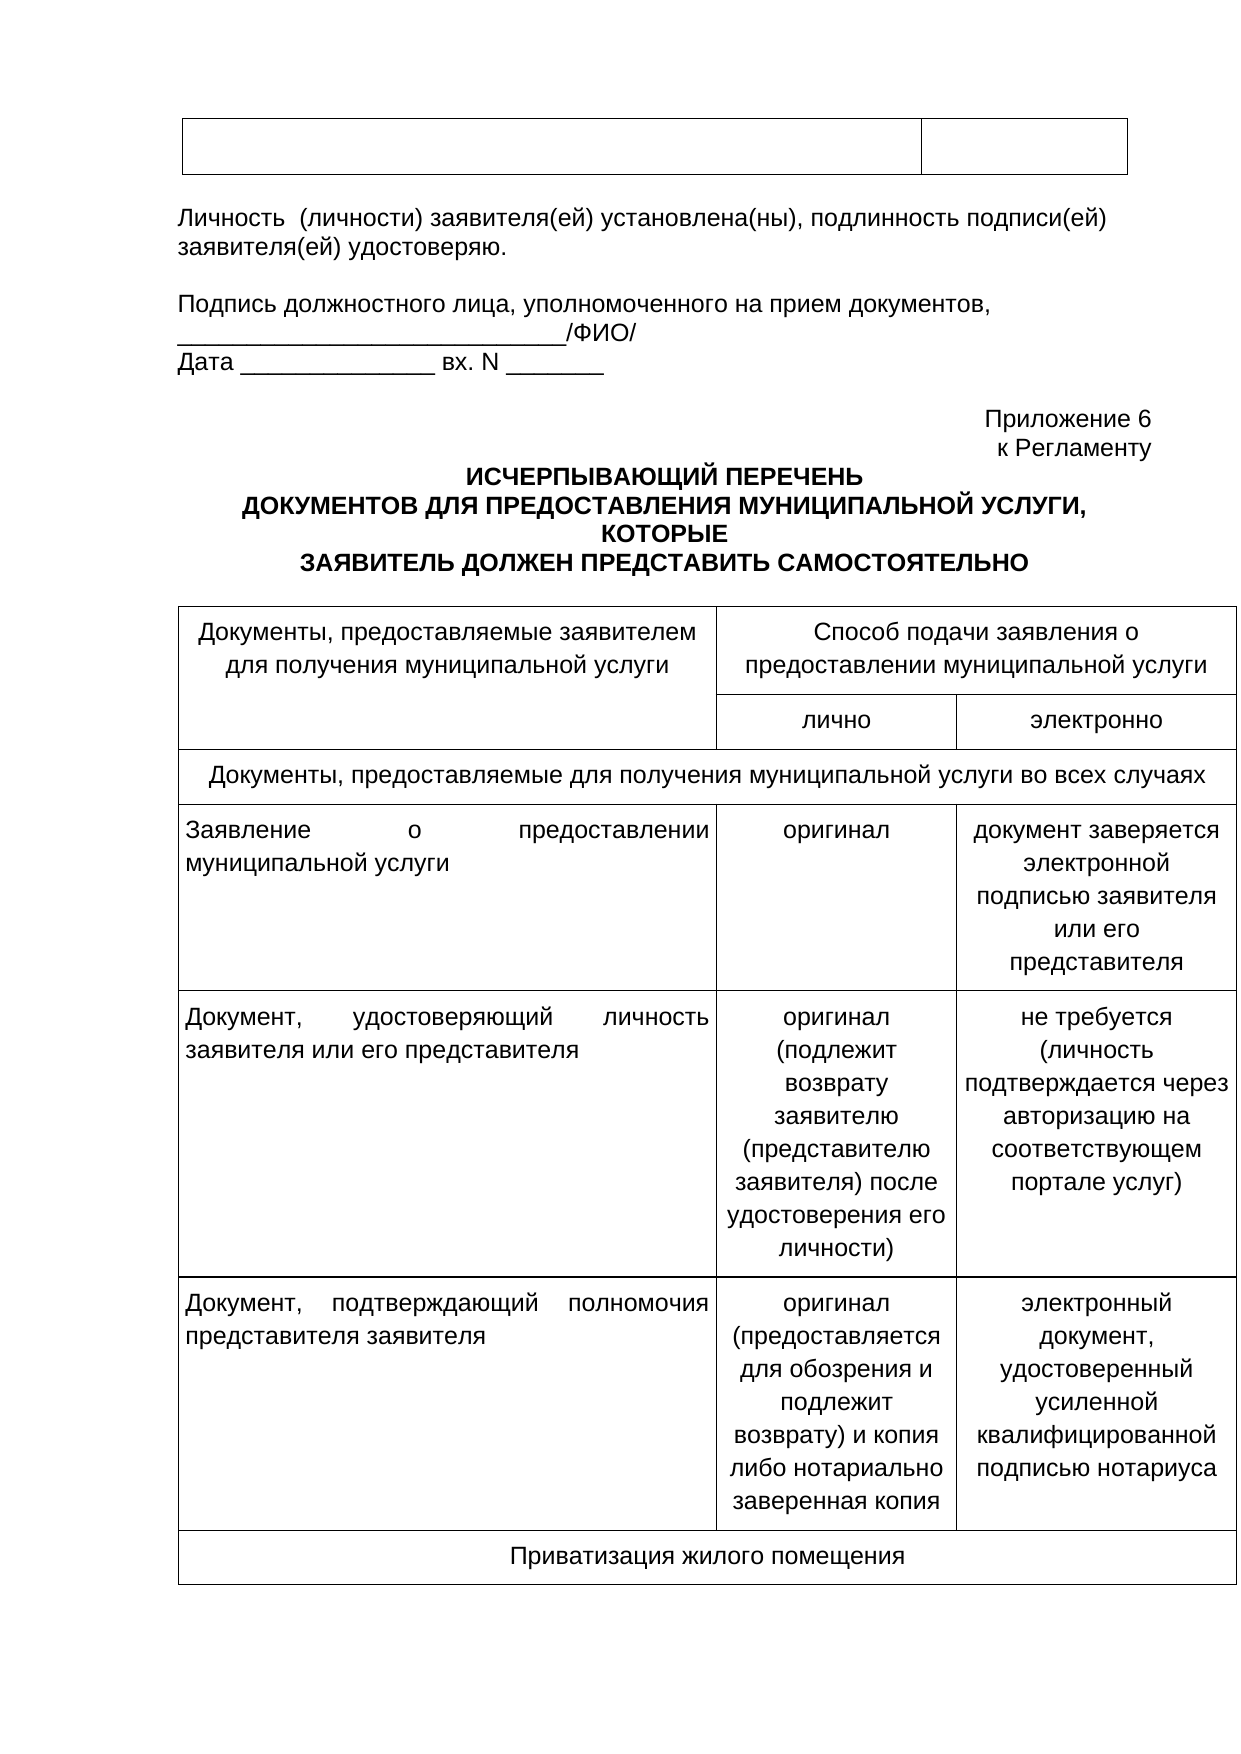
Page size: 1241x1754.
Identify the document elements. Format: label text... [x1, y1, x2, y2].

text заявителя(ей) удостоверяю. [177, 232, 1152, 261]
text ____________________________/ФИО/ [177, 318, 1152, 347]
text Личность (личности) заявителя(ей) установлена(ны), подлинность подписи(ей) [177, 203, 1152, 232]
table_header Способ подачи заявления о предоставлении муниципальной услуги [717, 607, 1236, 694]
table_cell Заявление о предоставлении муниципальной услуги [179, 805, 716, 990]
table_header Документы, предоставляемые заявителем для получения муниципальной услуги [179, 607, 716, 748]
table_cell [957, 1278, 1236, 1529]
table_cell [922, 119, 1127, 173]
title ДОКУМЕНТОВ ДЛЯ ПРЕДОСТАВЛЕНИЯ МУНИЦИПАЛЬНОЙ УСЛУГИ, КОТОРЫЕ [177, 491, 1152, 548]
table_cell Документ, удостоверяющий личность заявителя или его представителя [179, 991, 716, 1276]
table_cell [183, 119, 921, 173]
title ИСЧЕРПЫВАЮЩИЙ ПЕРЕЧЕНЬ [177, 462, 1152, 491]
table_cell электронно [957, 695, 1236, 748]
text Приложение 6 [177, 404, 1152, 433]
table_cell Документ, подтверждающий полномочия представителя заявителя [179, 1278, 716, 1529]
table_cell документ заверяется электронной подписью заявителя или его представителя [957, 805, 1236, 990]
table_cell Приватизация жилого помещения [179, 1531, 1236, 1584]
text Дата ______________ вх. N _______ [177, 347, 1152, 376]
table_cell оригинал (подлежит возврату заявителю (представителю заявителя) после удостоверения его личности) [717, 991, 956, 1276]
table_cell не требуется (личность подтверждается через авторизацию на соответствующем портале услуг) [957, 991, 1236, 1276]
table_cell оригинал [717, 805, 956, 990]
text Подпись должностного лица, уполномоченного на прием документов, [177, 289, 1152, 318]
table_cell Документы, предоставляемые для получения муниципальной услуги во всех случаях [179, 750, 1236, 803]
table_cell оригинал (предоставляется для обозрения и подлежит возврату) и копия либо нотариально заверенная копия [717, 1278, 956, 1529]
title ЗАЯВИТЕЛЬ ДОЛЖЕН ПРЕДСТАВИТЬ САМОСТОЯТЕЛЬНО [177, 548, 1152, 577]
table_cell лично [717, 695, 956, 748]
text к Регламенту [177, 433, 1152, 462]
